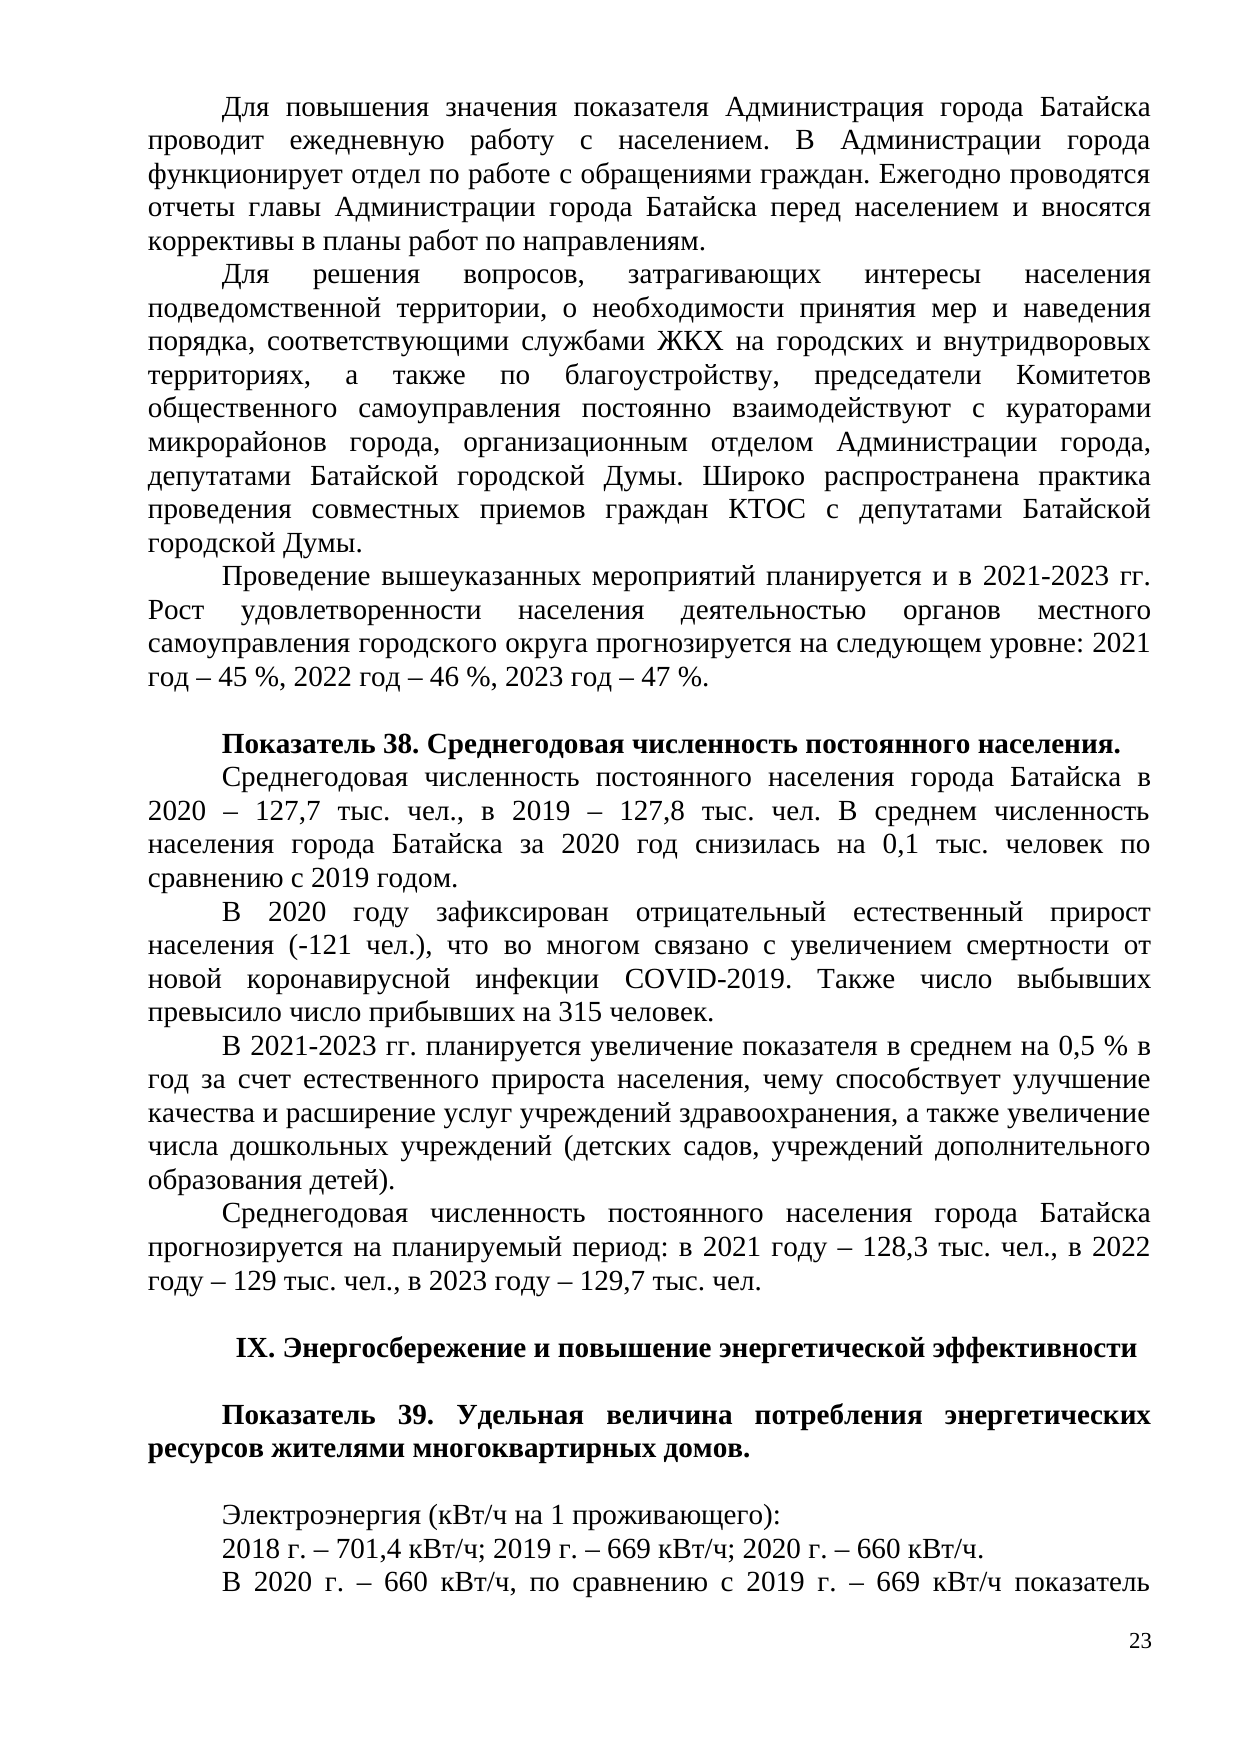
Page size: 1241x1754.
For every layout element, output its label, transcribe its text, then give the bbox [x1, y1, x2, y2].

text 2018 г. – 701,4 кВт/ч; 2019 г. – 669 кВт/ч; 2020 г. – 660 кВт/ч. [148, 1531, 1152, 1564]
text Показатель 38. Среднегодовая численность постоянного населения. [148, 726, 1152, 759]
text Электроэнергия (кВт/ч на 1 проживающего): [148, 1497, 1152, 1531]
text Среднегодовая численность постоянного населения города Батайска прогнозируется на планируемый период: в 2021 году – 128,3 тыс. чел., в 2022 году – 129 тыс. чел., в 2023 году – 129,7 тыс. чел. [148, 1196, 1152, 1296]
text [148, 1564, 1152, 1598]
text Проведение вышеуказанных мероприятий планируется и в 2021-2023 гг. Рост удовлетворенности населения деятельностью органов местного самоуправления городского округа прогнозируется на следующем уровне: 2021 год – 45 %, 2022 год – 46 %, 2023 год – 47 %. [148, 558, 1152, 692]
text IX. Энергосбережение и повышение энергетической эффективности [148, 1330, 1152, 1363]
text Среднегодовая численность постоянного населения города Батайска в 2020 – 127,7 тыс. чел., в 2019 – 127,8 тыс. чел. В среднем численность населения города Батайска за 2020 год снизилась на 0,1 тыс. человек по сравнению с 2019 годом. [148, 759, 1152, 894]
text В 2020 году зафиксирован отрицательный естественный прирост населения (-121 чел.), что во многом связано с увеличением смертности от новой коронавирусной инфекции COVID-2019. Также число выбывших превысило число прибывших на 315 человек. [148, 894, 1152, 1028]
text Для решения вопросов, затрагивающих интересы населения подведомственной территории, о необходимости принятия мер и наведения порядка, соответствующими службами ЖКХ на городских и внутридворовых территориях, а также по благоустройству, председатели Комитетов общественного самоуправления постоянно взаимодействуют с кураторами микрорайонов города, организационным отделом Администрации города, депутатами Батайской городской Думы. Широко распространена практика проведения совместных приемов граждан КТОС с депутатами Батайской городской Думы. [148, 256, 1152, 558]
text Показатель 39. Удельная величина потребления энергетических ресурсов жителями многоквартирных домов. [148, 1397, 1152, 1464]
text Для повышения значения показателя Администрация города Батайска проводит ежедневную работу с населением. В Администрации города функционирует отдел по работе с обращениями граждан. Ежегодно проводятся отчеты главы Администрации города Батайска перед населением и вносятся коррективы в планы работ по направлениям. [148, 89, 1152, 256]
text В 2021-2023 гг. планируется увеличение показателя в среднем на 0,5 % в год за счет естественного прироста населения, чему способствует улучшение качества и расширение услуг учреждений здравоохранения, а также увеличение числа дошкольных учреждений (детских садов, учреждений дополнительного образования детей). [148, 1028, 1152, 1196]
